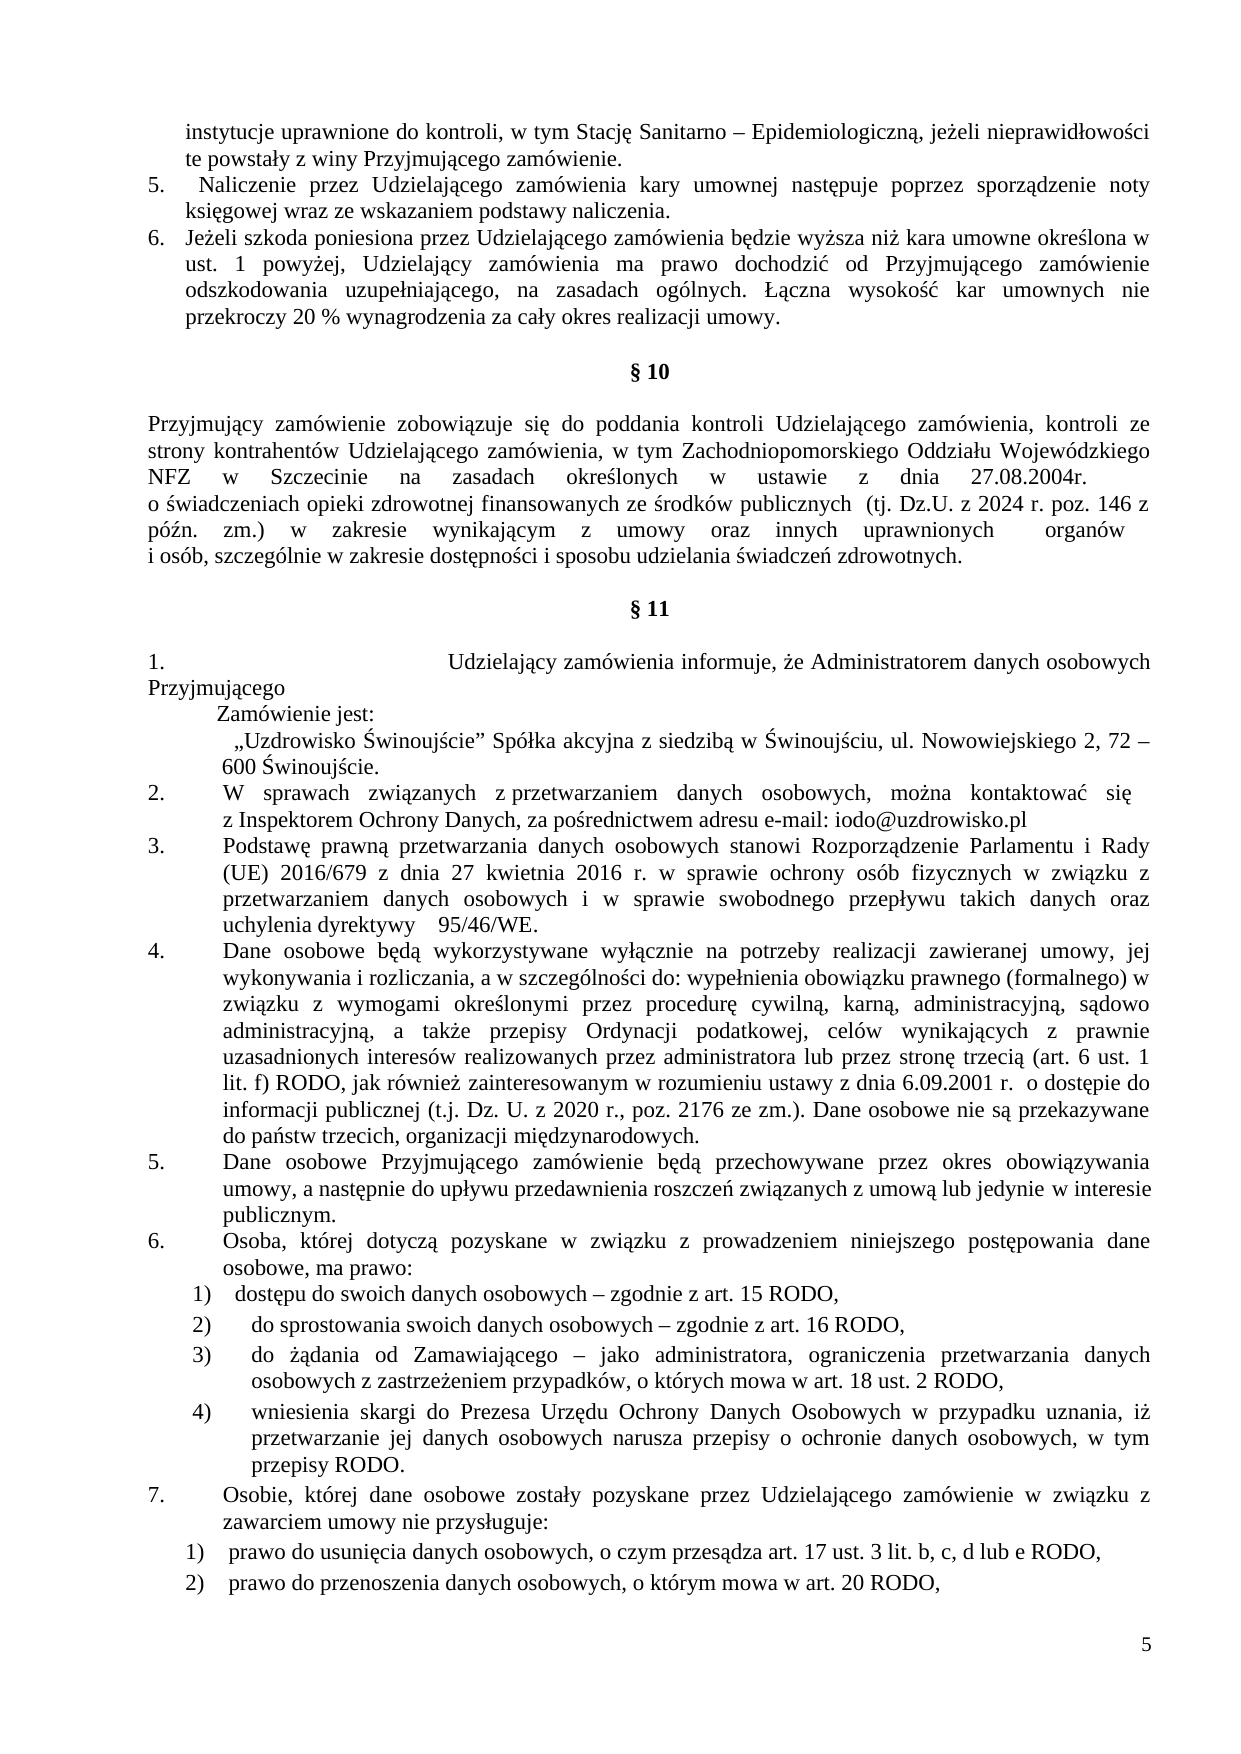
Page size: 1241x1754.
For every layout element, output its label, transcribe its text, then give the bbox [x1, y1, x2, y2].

list Podstawę prawną przetwarzania danych osobowych stanowi Rozporządzenie Parlamentu i Rady (UE) 2016/679 z dnia 27 kwietnia 2016 r. w sprawie ochrony osób fizycznych w związku z przetwarzaniem danych osobowych i w sprawie swobodnego przepływu takich danych oraz uchylenia dyrektywy 95/46/WE. [148, 832, 1152, 938]
list Dane osobowe będą wykorzystywane wyłącznie na potrzeby realizacji zawieranej umowy, jej wykonywania i rozliczania, a w szczególności do: wypełnienia obowiązku prawnego (formalnego) w związku z wymogami określonymi przez procedurę cywilną, karną, administracyjną, sądowo administracyjną, a także przepisy Ordynacji podatkowej, celów wynikających z prawnie uzasadnionych interesów realizowanych przez administratora lub przez stronę trzecią (art. 6 ust. 1 lit. f) RODO, jak również zainteresowanym w rozumieniu ustawy z dnia 6.09.2001 r. o dostępie do informacji publicznej (t.j. Dz. U. z 2020 r., poz. 2176 ze zm.). Dane osobowe nie są przekazywane do państw trzecich, organizacji międzynarodowych. [148, 938, 1152, 1148]
list W sprawach związanych z przetwarzaniem danych osobowych, można kontaktować się z Inspektorem Ochrony Danych, za pośrednictwem adresu e-mail: iodo@uzdrowisko.pl [148, 779, 1152, 832]
list prawo do usunięcia danych osobowych, o czym przesądza art. 17 ust. 3 lit. b, c, d lub e RODO, [185, 1538, 1152, 1564]
list Osoba, której dotyczą pozyskane w związku z prowadzeniem niniejszego postępowania dane osobowe, ma prawo: [148, 1227, 1152, 1280]
list do sprostowania swoich danych osobowych – zgodnie z art. 16 RODO, [192, 1311, 1152, 1337]
list do żądania od Zamawiającego – jako administratora, ograniczenia przetwarzania danych osobowych z zastrzeżeniem przypadków, o których mowa w art. 18 ust. 2 RODO, [192, 1341, 1152, 1394]
text § 10 [148, 358, 1152, 384]
list Naliczenie przez Udzielającego zamówienia kary umownej następuje poprzez sporządzenie noty księgowej wraz ze wskazaniem podstawy naliczenia. [148, 171, 1152, 224]
list prawo do przenoszenia danych osobowych, o którym mowa w art. 20 RODO, [185, 1569, 1152, 1595]
text § 11 [148, 595, 1152, 621]
text Zamówienie jest: [148, 700, 1152, 727]
list dostępu do swoich danych osobowych – zgodnie z art. 15 RODO, [192, 1280, 1152, 1307]
list Jeżeli szkoda poniesiona przez Udzielającego zamówienia będzie wyższa niż kara umowne określona w ust. 1 powyżej, Udzielający zamówienia ma prawo dochodzić od Przyjmującego zamówienie odszkodowania uzupełniającego, na zasadach ogólnych. Łączna wysokość kar umownych nie przekroczy 20 % wynagrodzenia za cały okres realizacji umowy. [148, 224, 1152, 329]
list wniesienia skargi do Prezesa Urzędu Ochrony Danych Osobowych w przypadku uznania, iż przetwarzanie jej danych osobowych narusza przepisy o ochronie danych osobowych, w tym przepisy RODO. [192, 1398, 1152, 1477]
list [148, 118, 1152, 171]
text Przyjmujący zamówienie zobowiązuje się do poddania kontroli Udzielającego zamówienia, kontroli ze strony kontrahentów Udzielającego zamówienia, w tym Zachodniopomorskiego Oddziału Wojewódzkiego NFZ w Szczecinie na zasadach określonych w ustawie z dnia 27.08.2004r. o świadczeniach opieki zdrowotnej finansowanych ze środków publicznych (tj. Dz.U. z 2024 r. poz. 146 z późn. zm.) w zakresie wynikającym z umowy oraz innych uprawnionych organów i osób, szczególnie w zakresie dostępności i sposobu udzielania świadczeń zdrowotnych. [148, 411, 1152, 569]
list Dane osobowe Przyjmującego zamówienie będą przechowywane przez okres obowiązywania umowy, a następnie do upływu przedawnienia roszczeń związanych z umową lub jedynie w interesie publicznym. [148, 1148, 1152, 1227]
list Osobie, której dane osobowe zostały pozyskane przez Udzielającego zamówienie w związku z zawarciem umowy nie przysługuje: [148, 1481, 1152, 1534]
text „Uzdrowisko Świnoujście” Spółka akcyjna z siedzibą w Świnoujściu, ul. Nowowiejskiego 2, 72 – 600 Świnoujście. [148, 727, 1152, 779]
list Udzielający zamówienia informuje, że Administratorem danych osobowych Przyjmującego [148, 648, 1152, 700]
